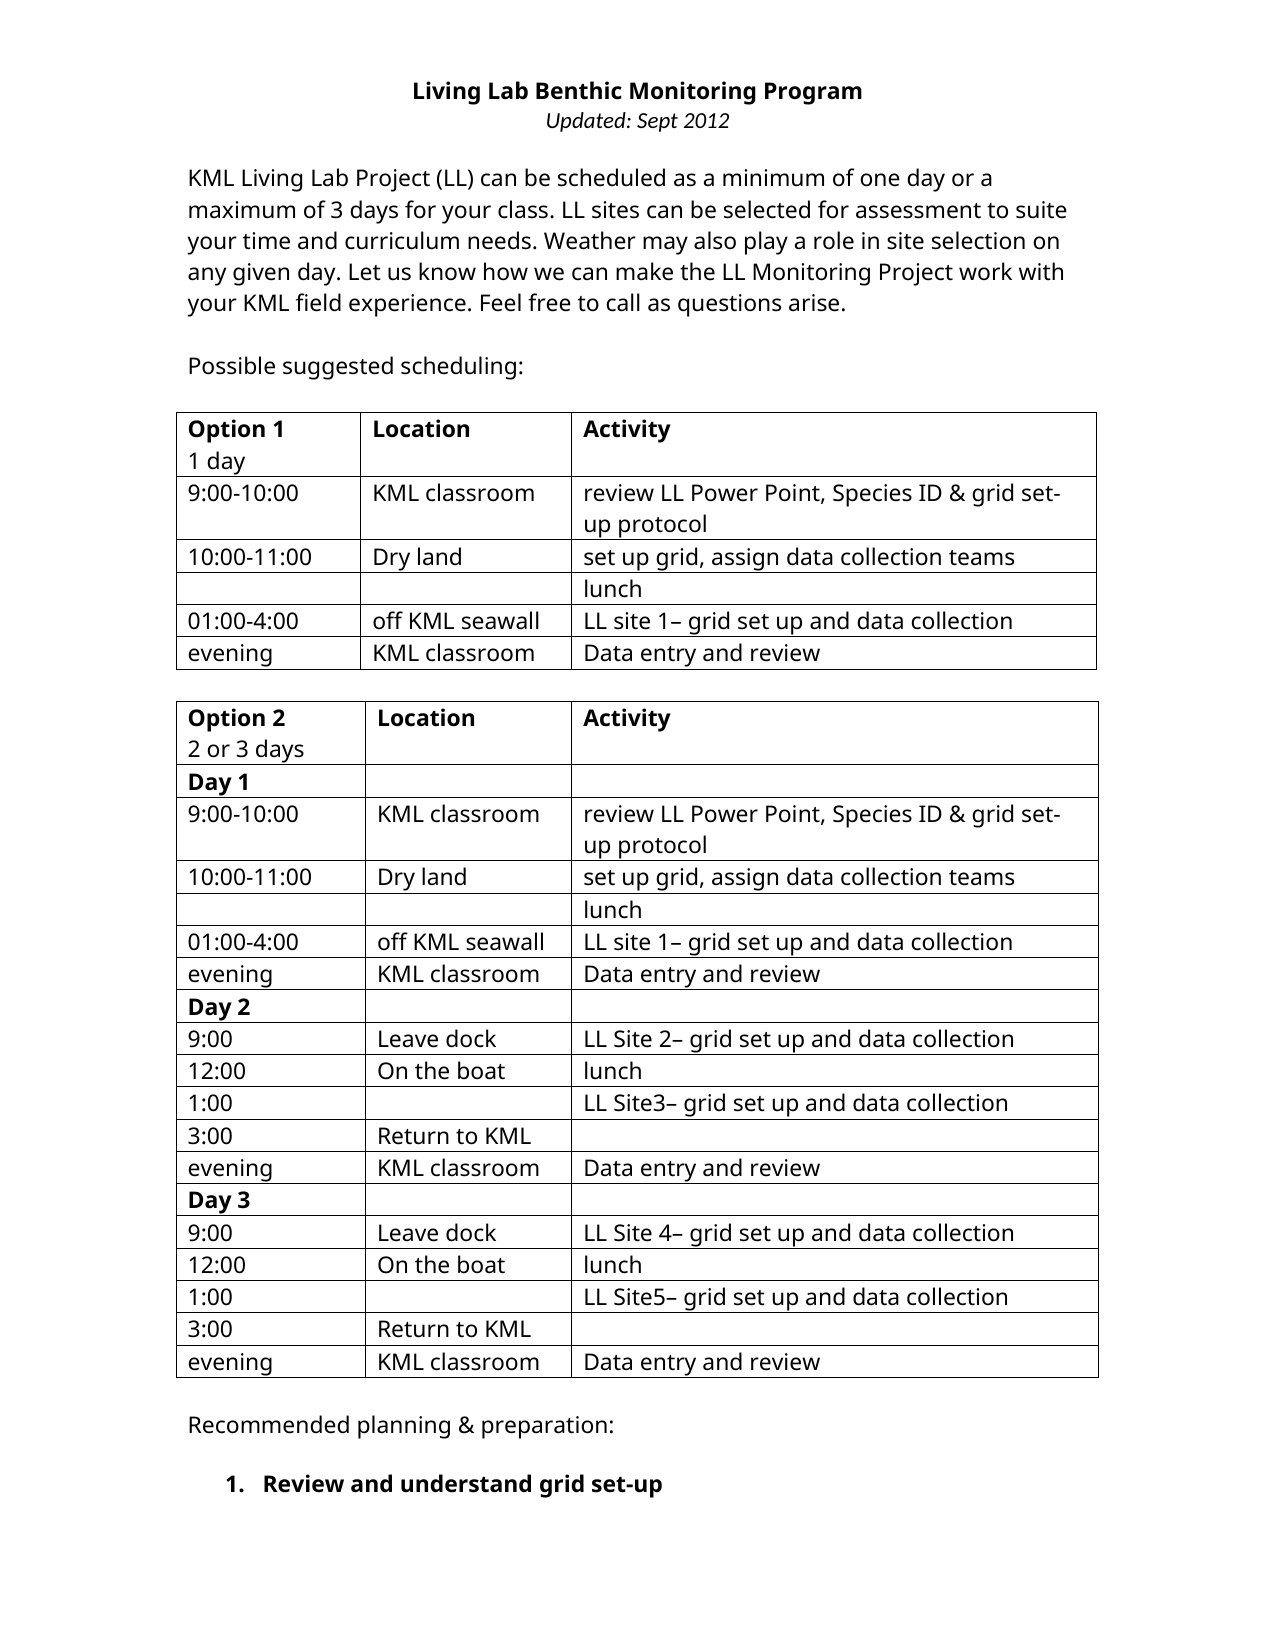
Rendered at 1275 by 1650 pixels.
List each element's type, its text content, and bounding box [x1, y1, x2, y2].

table_cell On the boat [366, 1249, 571, 1280]
table_cell LL site 1– grid set up and data collection [572, 605, 1096, 636]
table_header Location [366, 702, 571, 764]
table_cell KML classroom [361, 477, 571, 539]
table_cell Day 3 [177, 1184, 365, 1215]
table_cell evening [177, 637, 360, 668]
table_cell [572, 1313, 1098, 1344]
table_cell KML classroom [366, 798, 571, 860]
text KML Living Lab Project (LL) can be scheduled as a minimum of one day or a maximum of 3 days for your class. LL sites can be selected for assessment to suite your time and curriculum needs. Weather may also play a role in site selection on any given day. Let us know how we can make the LL Monitoring Project work with your KML field experience. Feel free to call as questions arise. [187, 162, 1087, 318]
table_cell 1:00 [177, 1087, 365, 1118]
table_cell off KML seawall [361, 605, 571, 636]
table_cell 3:00 [177, 1120, 365, 1151]
table_cell 12:00 [177, 1055, 365, 1086]
table_cell KML classroom [361, 637, 571, 668]
table_cell 1:00 [177, 1281, 365, 1312]
table_header Option 1 1 day [177, 413, 360, 476]
table_cell [572, 765, 1098, 797]
table_cell 10:00-11:00 [177, 861, 365, 892]
table_cell 3:00 [177, 1313, 365, 1344]
table_cell 01:00-4:00 [177, 926, 365, 957]
table_cell evening [177, 1152, 365, 1183]
table_cell [361, 573, 571, 604]
table_cell LL Site 4– grid set up and data collection [572, 1216, 1098, 1248]
table_cell Day 1 [177, 765, 365, 797]
table_cell [366, 894, 571, 925]
table_cell LL site 1– grid set up and data collection [572, 926, 1098, 957]
table_cell review LL Power Point, Species ID & grid set-up protocol [572, 477, 1096, 539]
table_cell [366, 990, 571, 1022]
table_cell Return to KML [366, 1313, 571, 1344]
text Recommended planning & preparation: [187, 1409, 1087, 1440]
table_cell [366, 765, 571, 797]
table_header Option 2 2 or 3 days [177, 702, 365, 764]
table_cell lunch [572, 1055, 1098, 1086]
table_cell Data entry and review [572, 1346, 1098, 1377]
table_cell lunch [572, 894, 1098, 925]
table_cell evening [177, 958, 365, 989]
table_cell 9:00 [177, 1023, 365, 1054]
table_cell 9:00 [177, 1216, 365, 1248]
table_cell [366, 1087, 571, 1118]
table_cell On the boat [366, 1055, 571, 1086]
table_cell LL Site 2– grid set up and data collection [572, 1023, 1098, 1054]
table_cell LL Site5– grid set up and data collection [572, 1281, 1098, 1312]
table_cell lunch [572, 1249, 1098, 1280]
table_cell evening [177, 1346, 365, 1377]
table_cell KML classroom [366, 1152, 571, 1183]
table_cell Leave dock [366, 1023, 571, 1054]
table_cell Dry land [361, 540, 571, 572]
table_cell set up grid, assign data collection teams [572, 540, 1096, 572]
table_cell Leave dock [366, 1216, 571, 1248]
table_cell [572, 990, 1098, 1022]
table_cell LL Site3– grid set up and data collection [572, 1087, 1098, 1118]
table_cell set up grid, assign data collection teams [572, 861, 1098, 892]
table_cell Dry land [366, 861, 571, 892]
table_cell [366, 1184, 571, 1215]
table_cell KML classroom [366, 958, 571, 989]
table_header Activity [572, 702, 1098, 764]
table_cell [572, 1184, 1098, 1215]
table_cell 10:00-11:00 [177, 540, 360, 572]
table_cell [177, 573, 360, 604]
table_cell off KML seawall [366, 926, 571, 957]
table_cell [177, 894, 365, 925]
table_cell review LL Power Point, Species ID & grid set-up protocol [572, 798, 1098, 860]
table_cell 9:00-10:00 [177, 477, 360, 539]
table_header Location [361, 413, 571, 476]
table_cell 12:00 [177, 1249, 365, 1280]
table_cell Day 2 [177, 990, 365, 1022]
table_cell 01:00-4:00 [177, 605, 360, 636]
table_cell 9:00-10:00 [177, 798, 365, 860]
table_cell Data entry and review [572, 637, 1096, 668]
table_cell [572, 1120, 1098, 1151]
table_cell Data entry and review [572, 1152, 1098, 1183]
text Possible suggested scheduling: [187, 350, 1087, 381]
table_cell Return to KML [366, 1120, 571, 1151]
table_cell lunch [572, 573, 1096, 604]
table_header Activity [572, 413, 1096, 476]
list Review and understand grid set-up [225, 1468, 1087, 1500]
table_cell KML classroom [366, 1346, 571, 1377]
table_cell [366, 1281, 571, 1312]
table_cell Data entry and review [572, 958, 1098, 989]
